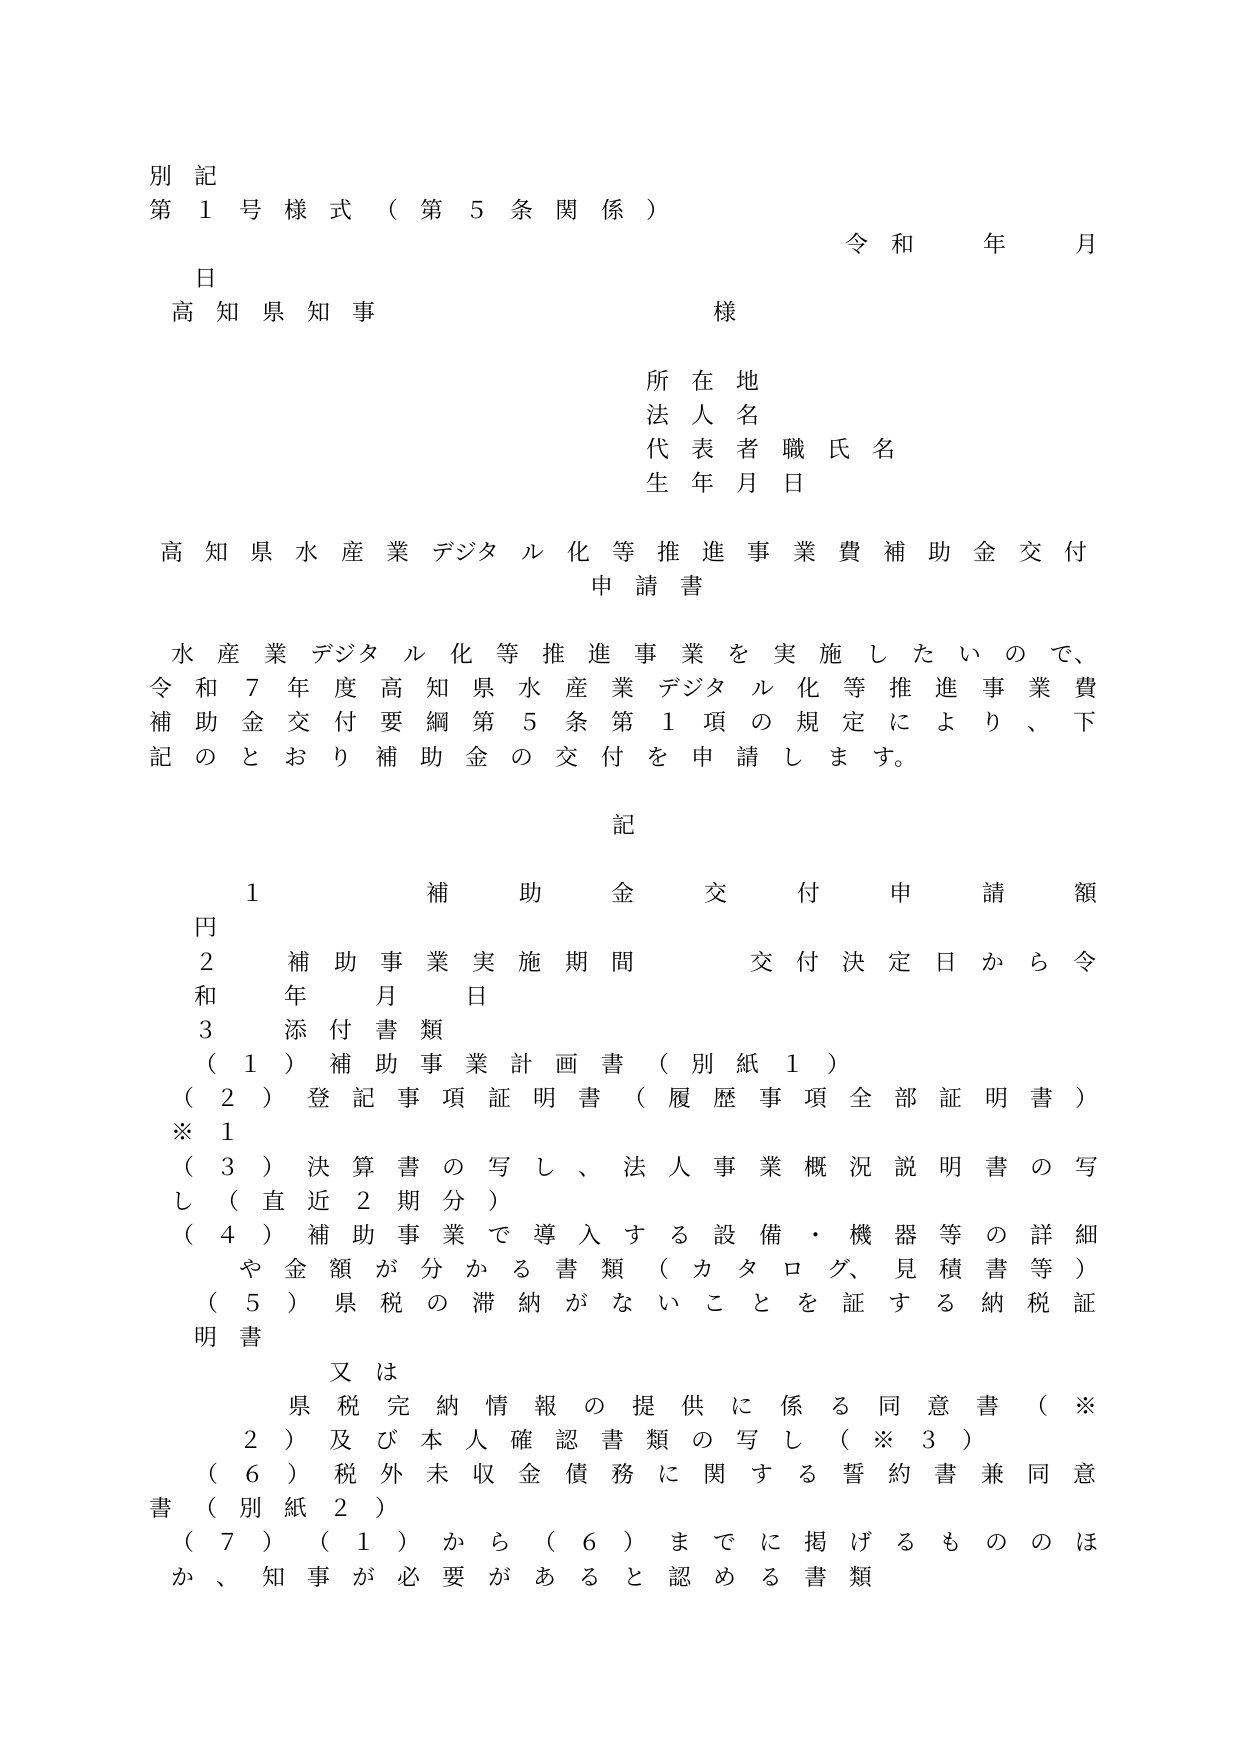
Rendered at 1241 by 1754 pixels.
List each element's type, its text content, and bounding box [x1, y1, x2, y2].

text 生年月日 [171, 464, 1121, 499]
text （４）補助事業で導入する設備・機器等の詳細や金額が分かる書類（カタログ、見積書等） [171, 1216, 1121, 1284]
text 第１号様式（第５条関係） [149, 191, 1121, 225]
text （７）（１）から（６）までに掲げるもののほか、知事が必要があると認める書類 [171, 1524, 1121, 1592]
text 法人名 [171, 396, 1121, 430]
text （２）登記事項証明書（履歴事項全部証明書）※１ [171, 1079, 1121, 1148]
text 記 [149, 806, 1121, 840]
text 別記 [149, 157, 1121, 191]
text １ 補助金交付申請額 円 [149, 874, 1121, 943]
text （６）税外未収金債務に関する誓約書兼同意書（別紙２） [58, 1455, 1121, 1524]
text 水産業デジタル化等推進事業を実施したいので、令和７年度高知県水産業デジタル化等推進事業費補助金交付要綱第５条第１項の規定により、下記のとおり補助金の交付を申請します。 [149, 635, 1121, 772]
text 代表者職氏名 [171, 430, 1121, 464]
text ２ 補助事業実施期間 交付決定日から令和 年 月 日 [149, 943, 1121, 1011]
text 県税完納情報の提供に係る同意書（※２）及び本人確認書類の写し（※３） [218, 1387, 1121, 1455]
text 令和 年 月 日 [149, 225, 1121, 294]
text ３ 添付書類 [149, 1011, 1121, 1045]
text （３）決算書の写し、法人事業概況説明書の写し（直近２期分） [171, 1148, 1121, 1216]
text （１）補助事業計画書（別紙１） [149, 1045, 1121, 1079]
text 所在地 [171, 362, 1121, 396]
text 又は [149, 1353, 1121, 1387]
text 高知県水産業デジタル化等推進事業費補助金交付申請書 [149, 533, 1121, 601]
text （５）県税の滞納がないことを証する納税証明書 [149, 1284, 1121, 1353]
text 高知県知事 様 [149, 294, 1121, 328]
